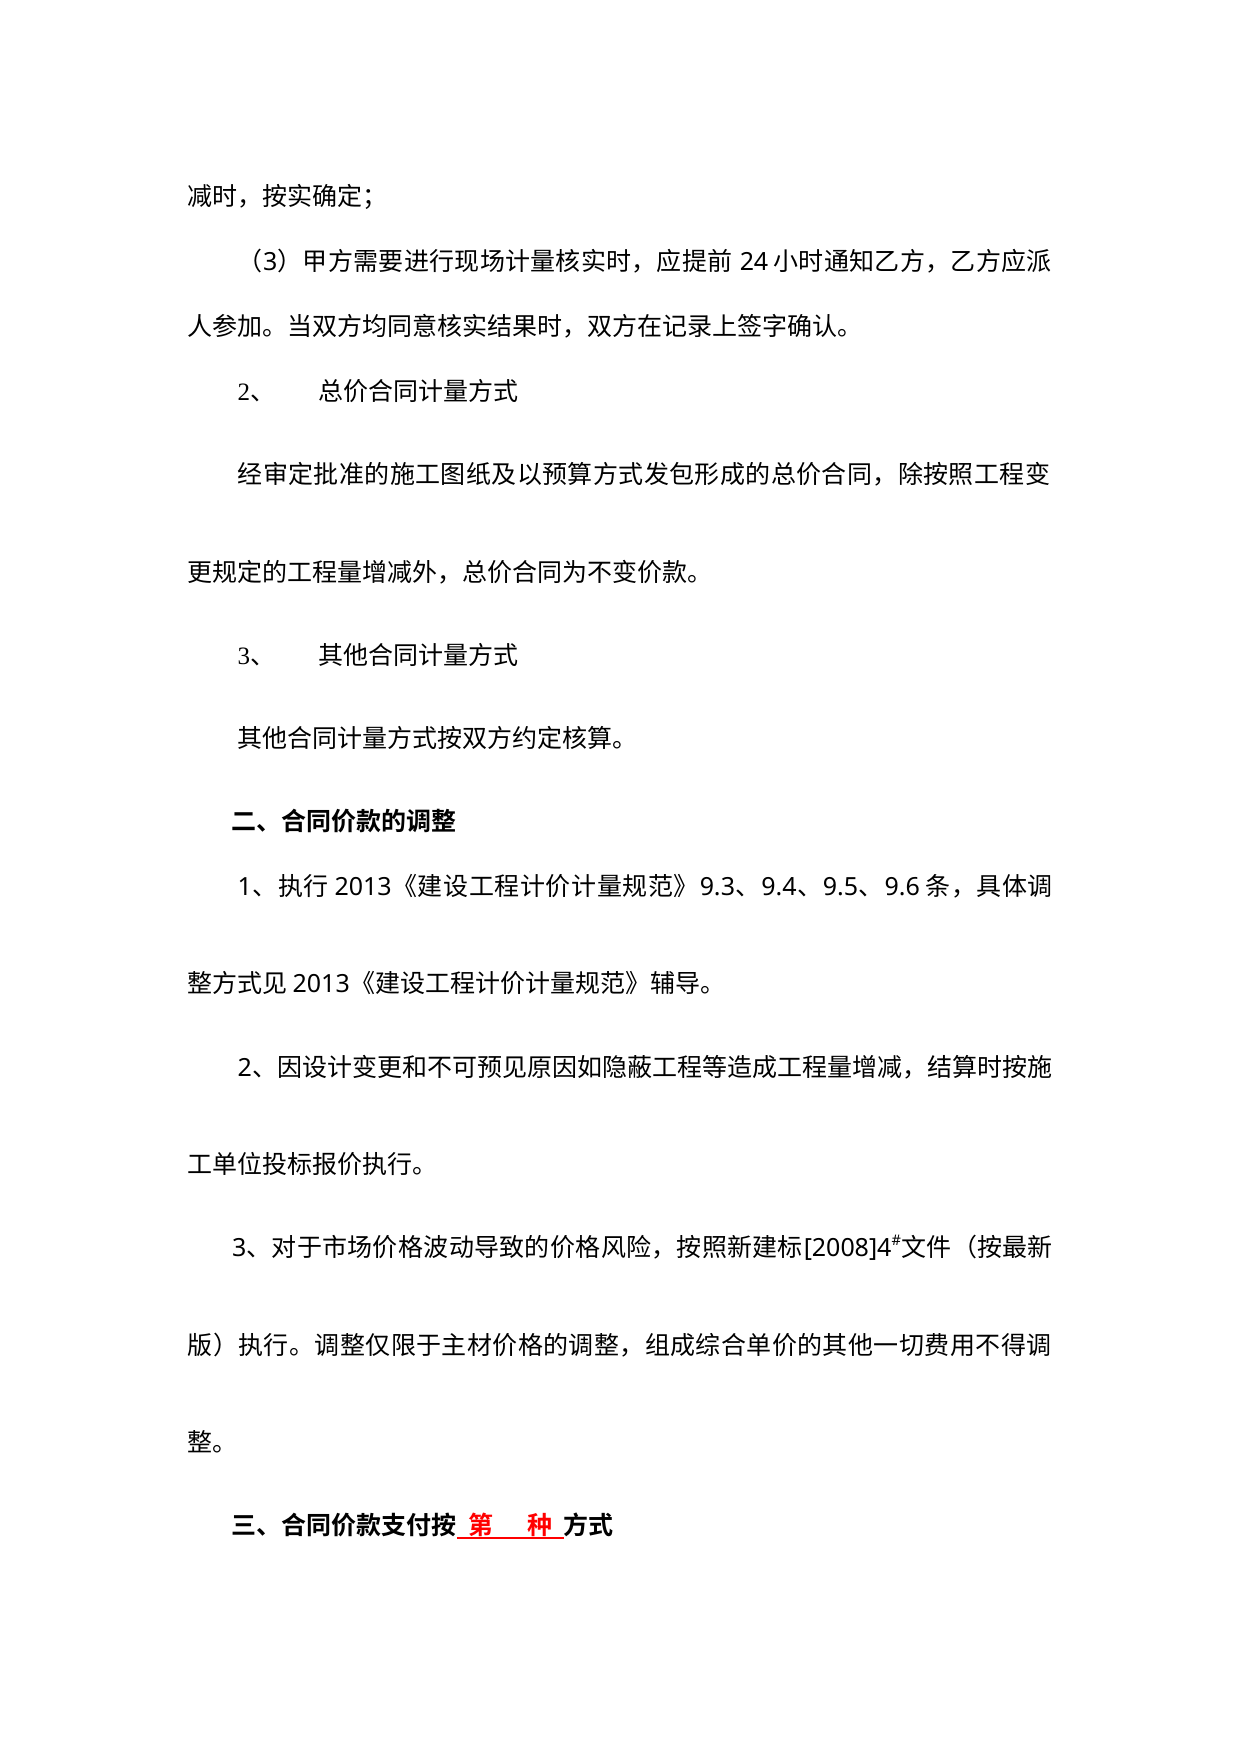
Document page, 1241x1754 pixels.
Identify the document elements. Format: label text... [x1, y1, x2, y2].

text 其他合同计量方式按双方约定核算。 [187, 704, 1053, 769]
text 三、合同价款支付按 第 种 方式 [187, 1491, 1053, 1556]
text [187, 162, 1053, 227]
text （3）甲方需要进行现场计量核实时，应提前24小时通知乙方，乙方应派人参加。当双方均同意核实结果时，双方在记录上签字确认。 [187, 227, 1053, 357]
list 其他合同计量方式 [237, 621, 1053, 686]
list 总价合同计量方式 [237, 357, 1053, 422]
text 经审定批准的施工图纸及以预算方式发包形成的总价合同，除按照工程变更规定的工程量增减外，总价合同为不变价款。 [187, 440, 1053, 603]
text 3、对于市场价格波动导致的价格风险，按照新建标[2008]4#文件（按最新版）执行。调整仅限于主材价格的调整，组成综合单价的其他一切费用不得调整。 [187, 1213, 1053, 1473]
text 2、因设计变更和不可预见原因如隐蔽工程等造成工程量增减，结算时按施工单位投标报价执行。 [187, 1033, 1053, 1195]
text 二、合同价款的调整 [187, 787, 1053, 852]
text 1、执行2013《建设工程计价计量规范》9.3、9.4、9.5、9.6条，具体调整方式见2013《建设工程计价计量规范》辅导。 [187, 852, 1053, 1014]
